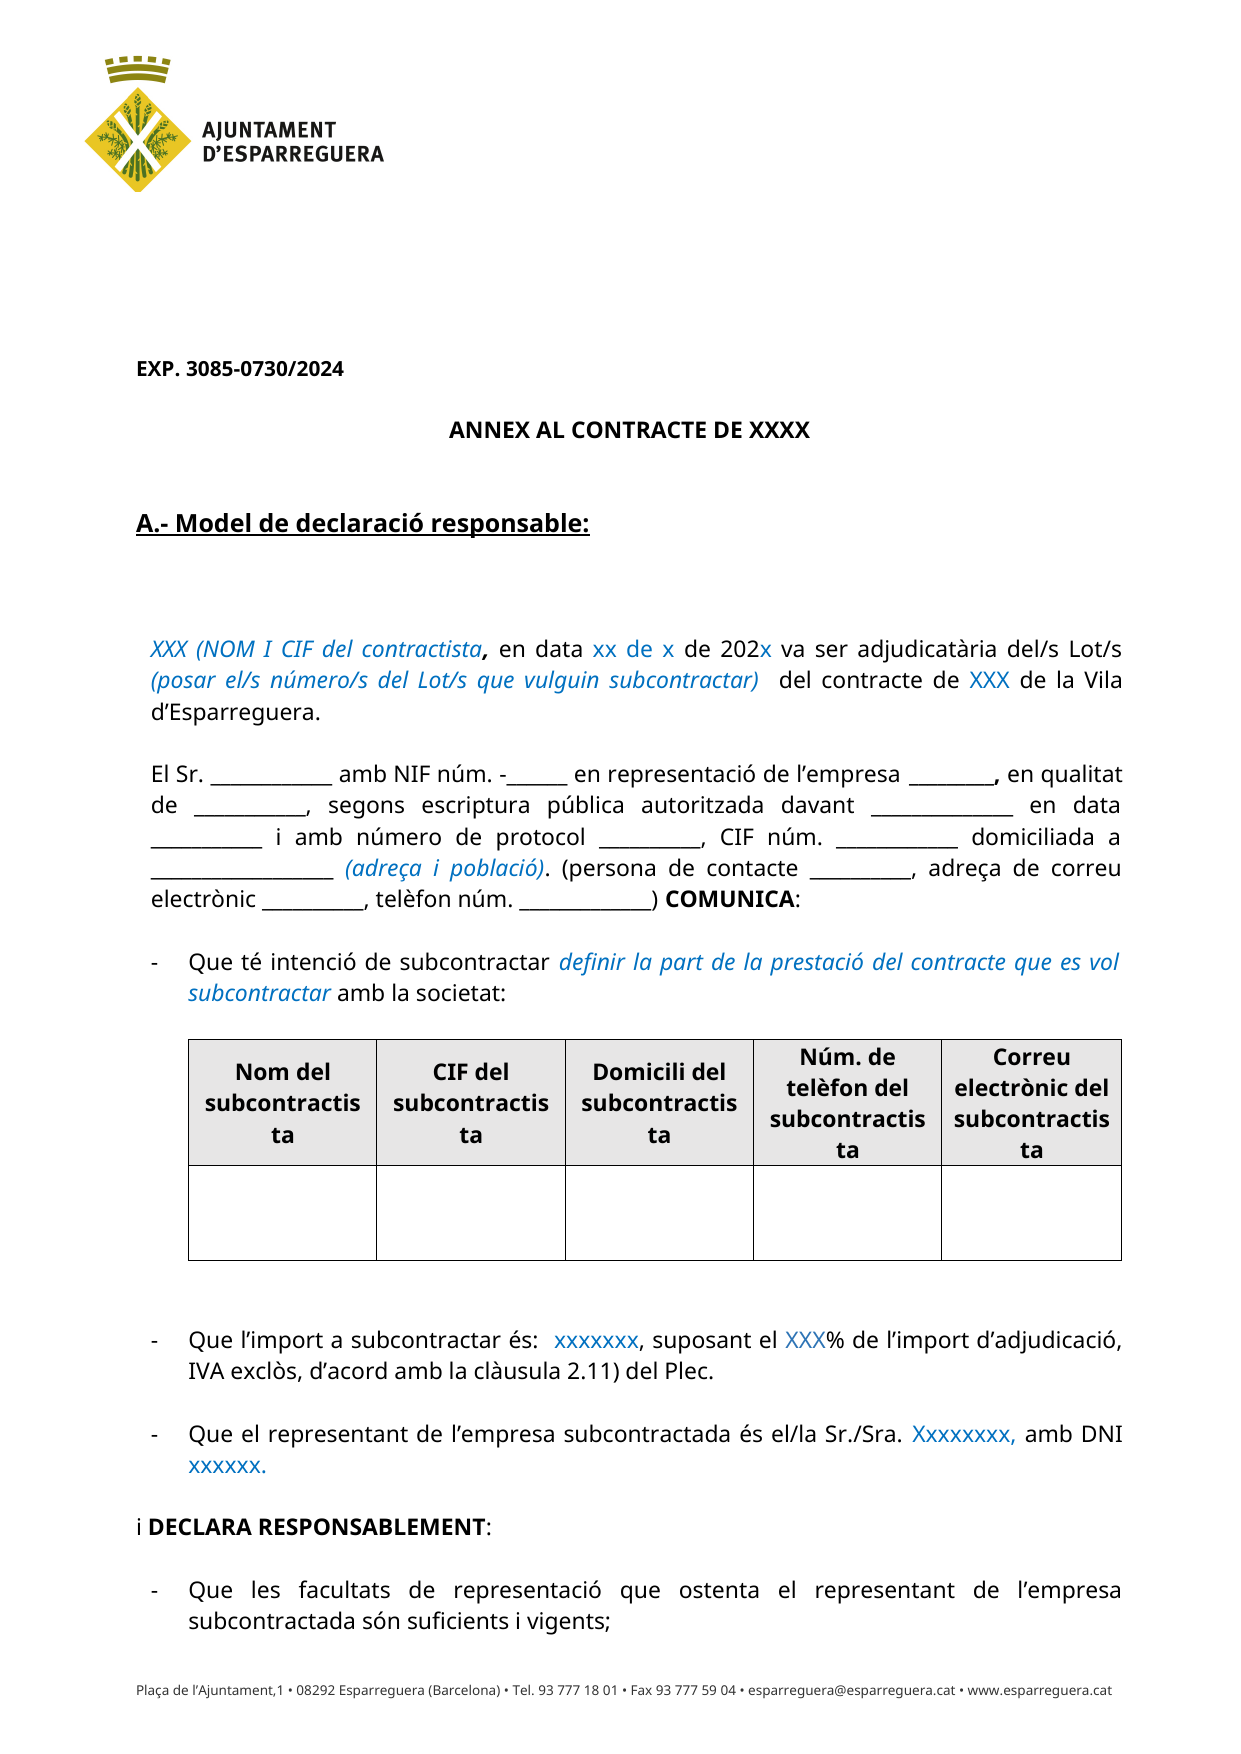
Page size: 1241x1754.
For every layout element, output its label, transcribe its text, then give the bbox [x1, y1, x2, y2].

text XXX (NOM I CIF del contractista, en data xx de x de 202x va ser adjudicatària del/s Lot/s (posar el/s número/s del Lot/s que vulguin subcontractar) del contracte de XXX de la Vila d’Esparreguera. [151, 633, 1123, 727]
table_header CIF del subcontractista [377, 1040, 565, 1165]
text El Sr. ____________ amb NIF núm. -______ en representació de l’empresa _________, en qualitat de ___________, segons escriptura pública autoritzada davant ______________ en data ___________ i amb número de protocol __________, CIF núm. ____________ domiciliada a __________________ (adreça i població). (persona de contacte __________, adreça de correu electrònic __________, telèfon núm. _____________) COMUNICA: [151, 758, 1123, 914]
table_cell [754, 1166, 941, 1260]
list Que el representant de l’empresa subcontractada és el/la Sr./Sra. Xxxxxxxx, amb DNI xxxxxx. [151, 1417, 1123, 1480]
list Que té intenció de subcontractar definir la part de la prestació del contracte que es vol subcontractar amb la societat: [151, 946, 1123, 1008]
table_header Domicili del subcontractista [566, 1040, 753, 1165]
picture [0, 0, 1236, 192]
text EXP. 3085-0730/2024 [136, 354, 1123, 383]
table_header Correu electrònic del subcontractista [942, 1040, 1121, 1165]
list Que les facultats de representació que ostenta el representant de l’empresa subcontractada són suficients i vigents; [151, 1574, 1123, 1636]
list Que l’import a subcontractar és: xxxxxxx, suposant el XXX% de l’import d’adjudicació, IVA exclòs, d’acord amb la clàusula 2.11) del Plec. [151, 1324, 1123, 1386]
text A.- Model de declaració responsable: [136, 505, 1123, 539]
table_cell [566, 1166, 753, 1260]
text i DECLARA RESPONSABLEMENT: [136, 1511, 1123, 1542]
table_cell [942, 1166, 1121, 1260]
table_cell [377, 1166, 565, 1260]
table_header Nom del subcontractista [189, 1040, 376, 1165]
table_cell [189, 1166, 376, 1260]
text ANNEX AL CONTRACTE DE XXXX [136, 414, 1123, 445]
table_header Núm. de telèfon del subcontractista [754, 1040, 941, 1165]
